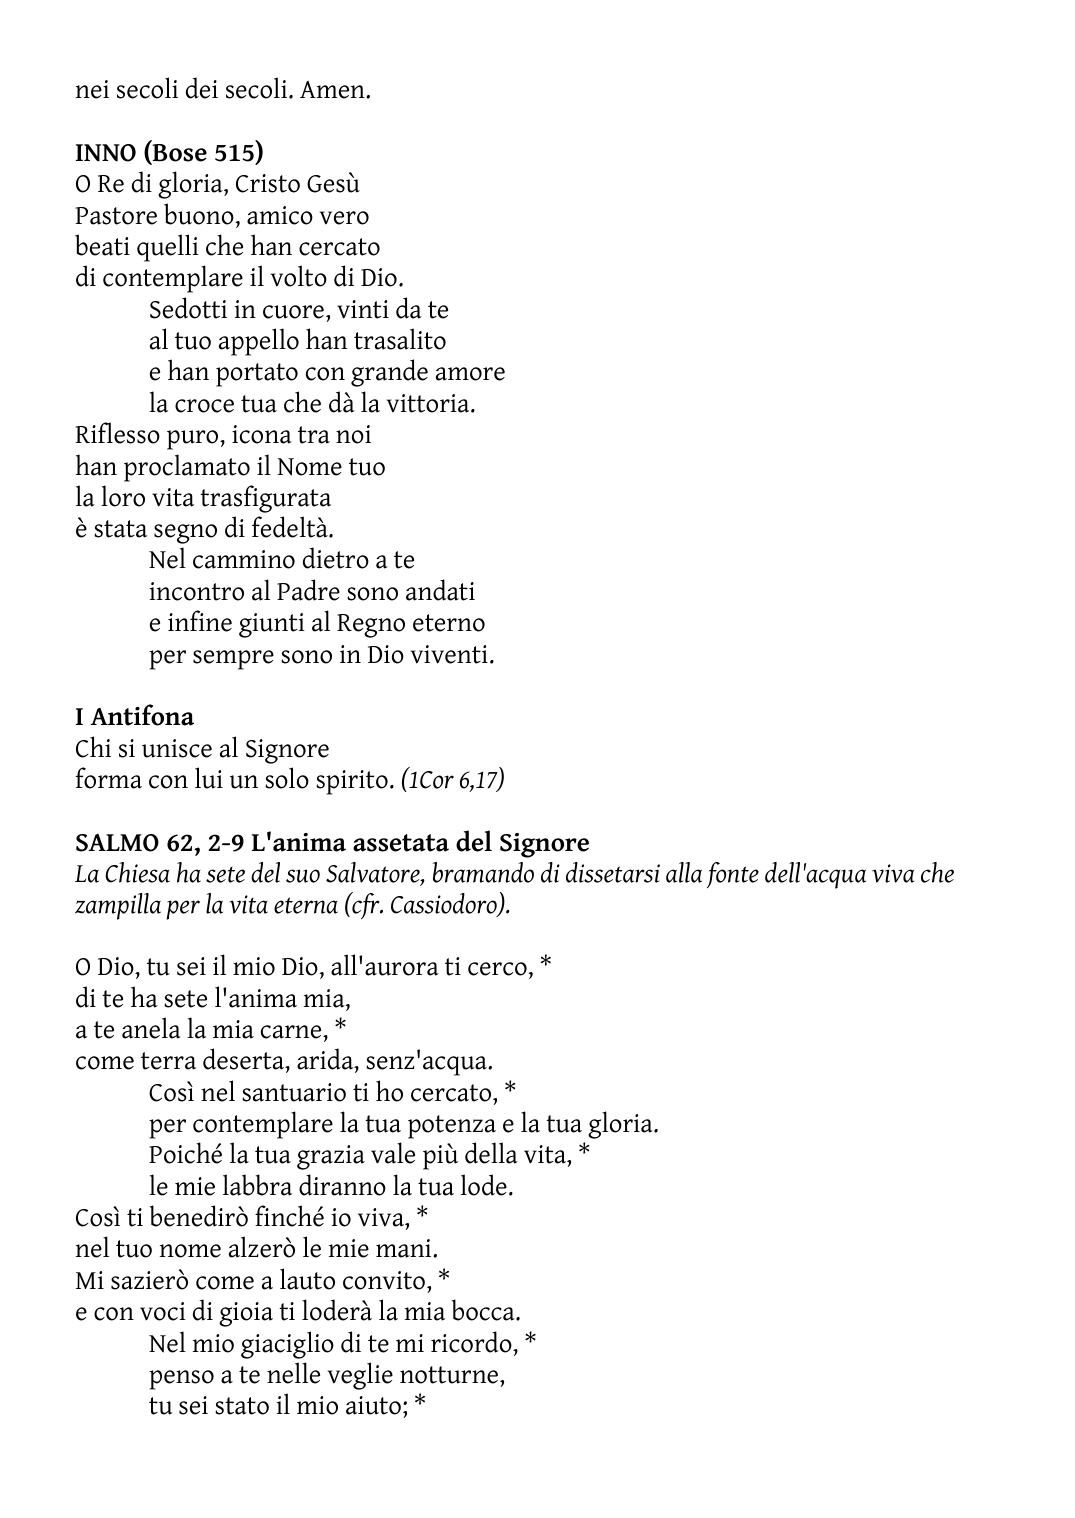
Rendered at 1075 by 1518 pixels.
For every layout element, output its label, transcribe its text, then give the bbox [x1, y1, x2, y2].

text Sedotti in cuore, vinti da te [75, 294, 1000, 326]
text la loro vita trasfigurata [75, 483, 1000, 514]
text SALMO 62, 2-9 L'anima assetata del Signore La Chiesa ha sete del suo Salvatore, bramando di dissetarsi alla fonte dell'acqua viva che zampilla per la vita eterna (cfr. Cassiodoro). [75, 796, 1000, 952]
text di contemplare il volto di Dio. [75, 263, 1000, 294]
text e han portato con grande amore [75, 357, 1000, 388]
text forma con lui un solo spirito. (1Cor 6,17) [75, 765, 1000, 796]
text Riflesso puro, icona tra noi [75, 420, 1000, 451]
text INNO (Bose 515) [75, 138, 1000, 169]
text O Re di gloria, Cristo Gesù [75, 169, 1000, 200]
text han proclamato il Nome tuo [75, 451, 1000, 483]
text per sempre sono in Dio viventi. [75, 639, 1000, 671]
text Pastore buono, amico vero [75, 200, 1000, 232]
text è stata segno di fedeltà. [75, 514, 1000, 545]
text nei secoli dei secoli. Amen. [75, 75, 1000, 106]
text incontro al Padre sono andati [75, 577, 1000, 608]
text Nel cammino dietro a te [75, 545, 1000, 577]
text I Antifona Chi si unisce al Signore [75, 702, 1000, 765]
text la croce tua che dà la vittoria. [75, 388, 1000, 420]
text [75, 952, 1000, 1422]
text beati quelli che han cercato [75, 232, 1000, 263]
text e infine giunti al Regno eterno [75, 608, 1000, 639]
text al tuo appello han trasalito [75, 326, 1000, 357]
